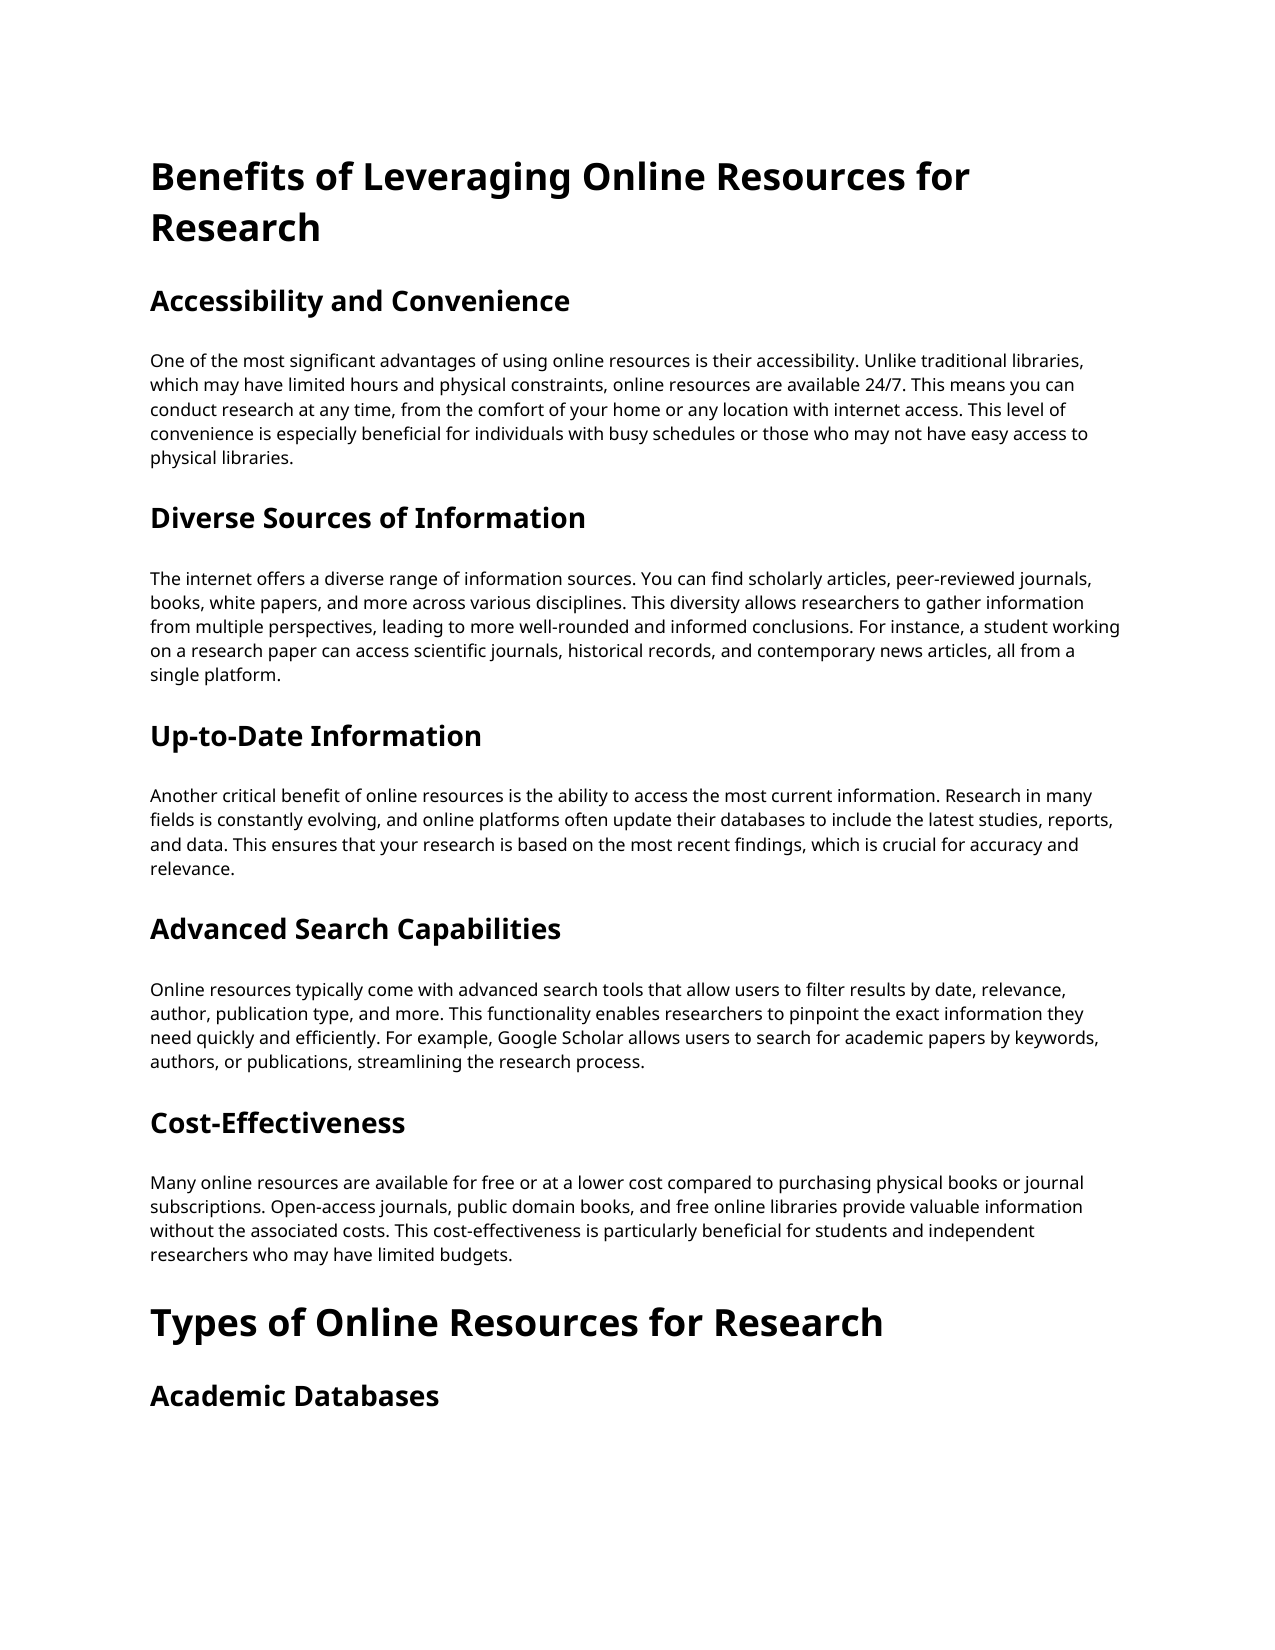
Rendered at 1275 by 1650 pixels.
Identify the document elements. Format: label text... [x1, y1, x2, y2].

text The internet offers a diverse range of information sources. You can find scholarly articles, peer-reviewed journals, books, white papers, and more across various disciplines. This diversity allows researchers to gather information from multiple perspectives, leading to more well-rounded and informed conclusions. For instance, a student working on a research paper can access scientific journals, historical records, and contemporary news articles, all from a single platform. [150, 566, 1125, 687]
text Another critical benefit of online resources is the ability to access the most current information. Research in many fields is constantly evolving, and online platforms often update their databases to include the latest studies, reports, and data. This ensures that your research is based on the most recent findings, which is crucial for accuracy and relevance. [150, 784, 1125, 880]
text One of the most significant advantages of using online resources is their accessibility. Unlike traditional libraries, which may have limited hours and physical constraints, online resources are available 24/7. This means you can conduct research at any time, from the comfort of your home or any location with internet access. This level of convenience is especially beneficial for individuals with busy schedules or those who may not have easy access to physical libraries. [150, 349, 1125, 469]
text Accessibility and Convenience [150, 281, 1125, 319]
text Types of Online Resources for Research [150, 1296, 1125, 1347]
text Advanced Search Capabilities [150, 909, 1125, 948]
text Diverse Sources of Information [150, 499, 1125, 537]
text Academic Databases [150, 1376, 1125, 1415]
text Benefits of Leveraging Online Resources for Research [150, 150, 1125, 252]
text Up-to-Date Information [150, 716, 1125, 754]
text Cost-Effectiveness [150, 1103, 1125, 1141]
text Many online resources are available for free or at a lower cost compared to purchasing physical books or journal subscriptions. Open-access journals, public domain books, and free online libraries provide valuable information without the associated costs. This cost-effectiveness is particularly beneficial for students and independent researchers who may have limited budgets. [150, 1170, 1125, 1267]
text Online resources typically come with advanced search tools that allow users to filter results by date, relevance, author, publication type, and more. This functionality enables researchers to pinpoint the exact information they need quickly and efficiently. For example, Google Scholar allows users to search for academic papers by keywords, authors, or publications, streamlining the research process. [150, 977, 1125, 1074]
